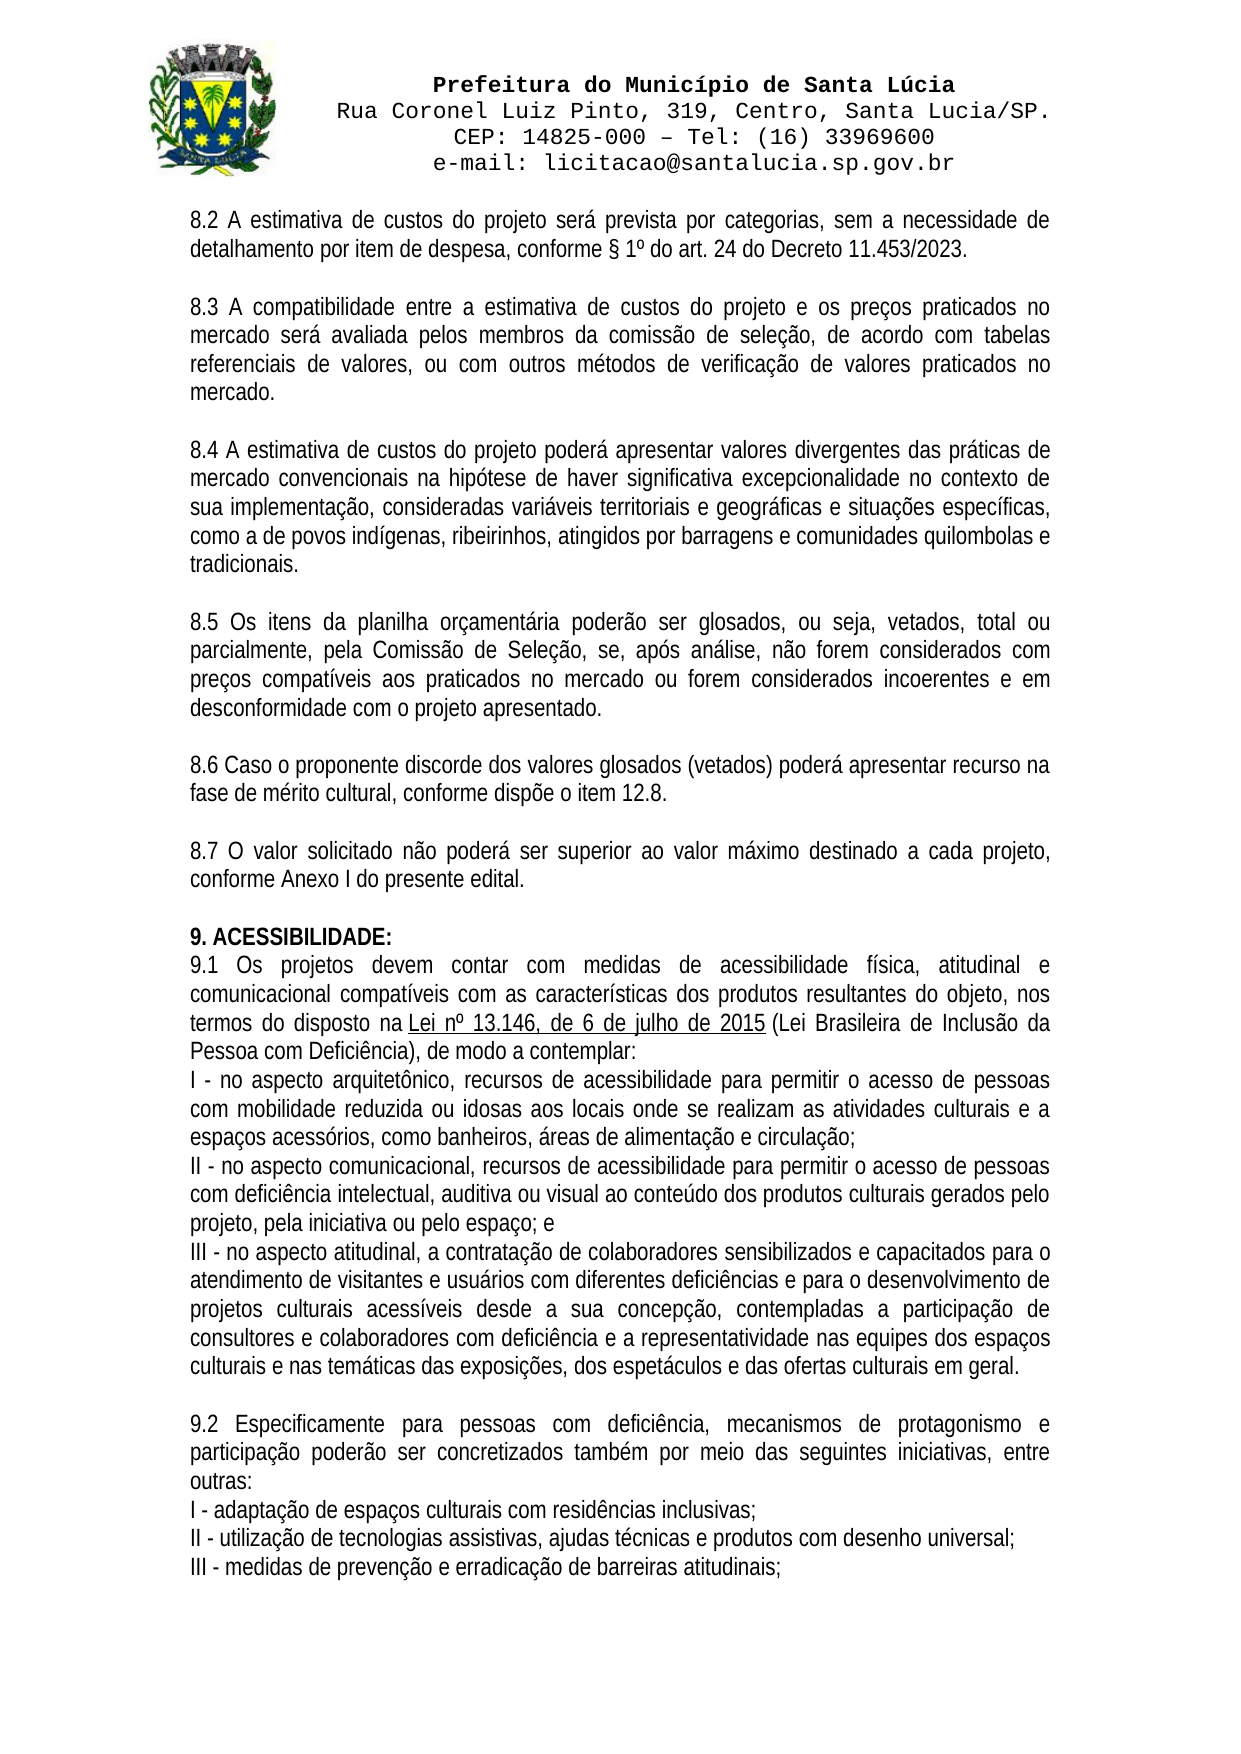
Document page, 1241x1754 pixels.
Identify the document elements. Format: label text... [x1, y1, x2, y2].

text II - no aspecto comunicacional, recursos de acessibilidade para permitir o acesso de pessoas com deficiência intelectual, auditiva ou visual ao conteúdo dos produtos culturais gerados pelo projeto, pela iniciativa ou pelo espaço; e [190, 1151, 1051, 1237]
text 9.1 Os projetos devem contar com medidas de acessibilidade física, atitudinal e comunicacional compatíveis com as características dos produtos resultantes do objeto, nos termos do disposto na Lei nº 13.146, de 6 de julho de 2015 (Lei Brasileira de Inclusão da Pessoa com Deficiência), de modo a contemplar: [190, 950, 1051, 1065]
text 9.2 Especificamente para pessoas com deficiência, mecanismos de protagonismo e participação poderão ser concretizados também por meio das seguintes iniciativas, entre outras: [190, 1409, 1051, 1494]
text 8.5 Os itens da planilha orçamentária poderão ser glosados, ou seja, vetados, total ou parcialmente, pela Comissão de Seleção, se, após análise, não forem considerados com preços compatíveis aos praticados no mercado ou forem considerados incoerentes e em desconformidade com o projeto apresentado. [190, 607, 1051, 721]
text I - no aspecto arquitetônico, recursos de acessibilidade para permitir o acesso de pessoas com mobilidade reduzida ou idosas aos locais onde se realizam as atividades culturais e a espaços acessórios, como banheiros, áreas de alimentação e circulação; [190, 1065, 1051, 1151]
picture [140, 38, 284, 186]
text 8.2 A estimativa de custos do projeto será prevista por categorias, sem a necessidade de detalhamento por item de despesa, conforme § 1º do art. 24 do Decreto 11.453/2023. [190, 206, 1051, 263]
text 8.7 O valor solicitado não poderá ser superior ao valor máximo destinado a cada projeto, conforme Anexo I do presente edital. [190, 836, 1051, 893]
text III - medidas de prevenção e erradicação de barreiras atitudinais; [190, 1552, 1051, 1581]
text I - adaptação de espaços culturais com residências inclusivas; [190, 1494, 1051, 1523]
text II - utilização de tecnologias assistivas, ajudas técnicas e produtos com desenho universal; [190, 1523, 1051, 1552]
text 8.3 A compatibilidade entre a estimativa de custos do projeto e os preços praticados no mercado será avaliada pelos membros da comissão de seleção, de acordo com tabelas referenciais de valores, ou com outros métodos de verificação de valores praticados no mercado. [190, 291, 1051, 406]
text III - no aspecto atitudinal, a contratação de colaboradores sensibilizados e capacitados para o atendimento de visitantes e usuários com diferentes deficiências e para o desenvolvimento de projetos culturais acessíveis desde a sua concepção, contempladas a participação de consultores e colaboradores com deficiência e a representatividade nas equipes dos espaços culturais e nas temáticas das exposições, dos espetáculos e das ofertas culturais em geral. [190, 1237, 1051, 1380]
text 8.4 A estimativa de custos do projeto poderá apresentar valores divergentes das práticas de mercado convencionais na hipótese de haver significativa excepcionalidade no contexto de sua implementação, consideradas variáveis territoriais e geográficas e situações específicas, como a de povos indígenas, ribeirinhos, atingidos por barragens e comunidades quilombolas e tradicionais. [190, 435, 1051, 578]
text 8.6 Caso o proponente discorde dos valores glosados (vetados) poderá apresentar recurso na fase de mérito cultural, conforme dispõe o item 12.8. [190, 750, 1051, 807]
text 9. ACESSIBILIDADE: [190, 922, 1051, 950]
